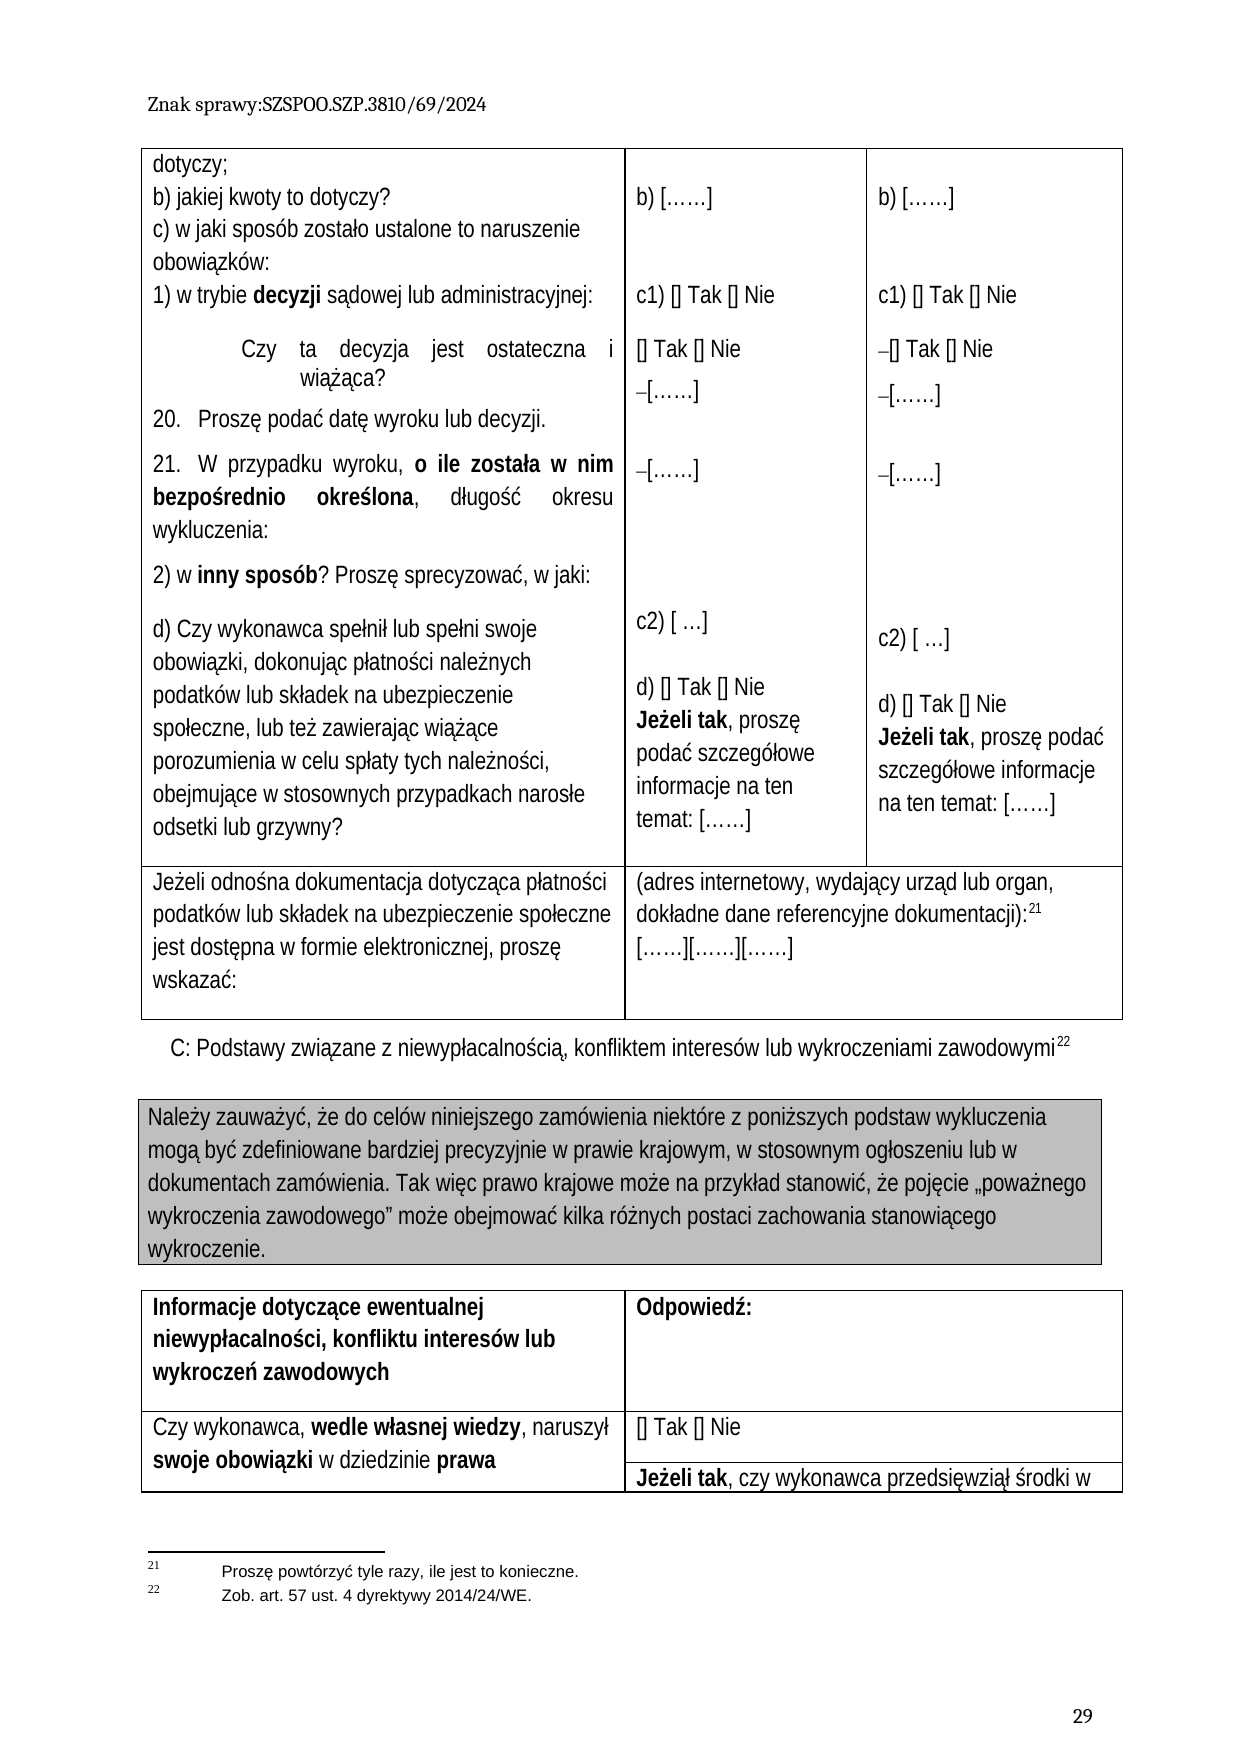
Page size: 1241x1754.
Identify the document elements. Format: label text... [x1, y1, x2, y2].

text Należy zauważyć, że do celów niniejszego zamówienia niektóre z poniższych podstaw wykluczenia mogą być zdefiniowane bardziej precyzyjnie w prawie krajowym, w stosownym ogłoszeniu lub w dokumentach zamówienia. Tak więc prawo krajowe może na przykład stanowić, że pojęcie „poważnego wykroczenia zawodowego” może obejmować kilka różnych postaci zachowania stanowiącego wykroczenie. [139, 1100, 1101, 1264]
table_cell (adres internetowy, wydający urząd lub organ, dokładne dane referencyjne dokumentacji): [……][……][……] [626, 867, 1122, 1019]
table_cell Jeżeli odnośna dokumentacja dotycząca płatności podatków lub składek na ubezpieczenie społeczne jest dostępna w formie elektronicznej, proszę wskazać: [142, 867, 624, 1019]
table_header Informacje dotyczące ewentualnej niewypłacalności, konfliktu interesów lub wykroczeń zawodowych [142, 1291, 624, 1411]
table_cell Czy wykonawca, wedle własnej wiedzy, naruszył swoje obowiązki w dziedzinie prawa środowiska, prawa socjalnego i prawa pracy? [142, 1412, 624, 1491]
table_header Odpowiedź: [626, 1291, 1122, 1411]
table_cell [] Tak [] Nie [626, 1412, 1122, 1462]
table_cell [626, 149, 866, 866]
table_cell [626, 1463, 1122, 1491]
text C: Podstawy związane z niewypłacalnością, konfliktem interesów lub wykroczeniami zawodowymi [148, 1033, 1093, 1061]
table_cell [867, 149, 1122, 866]
